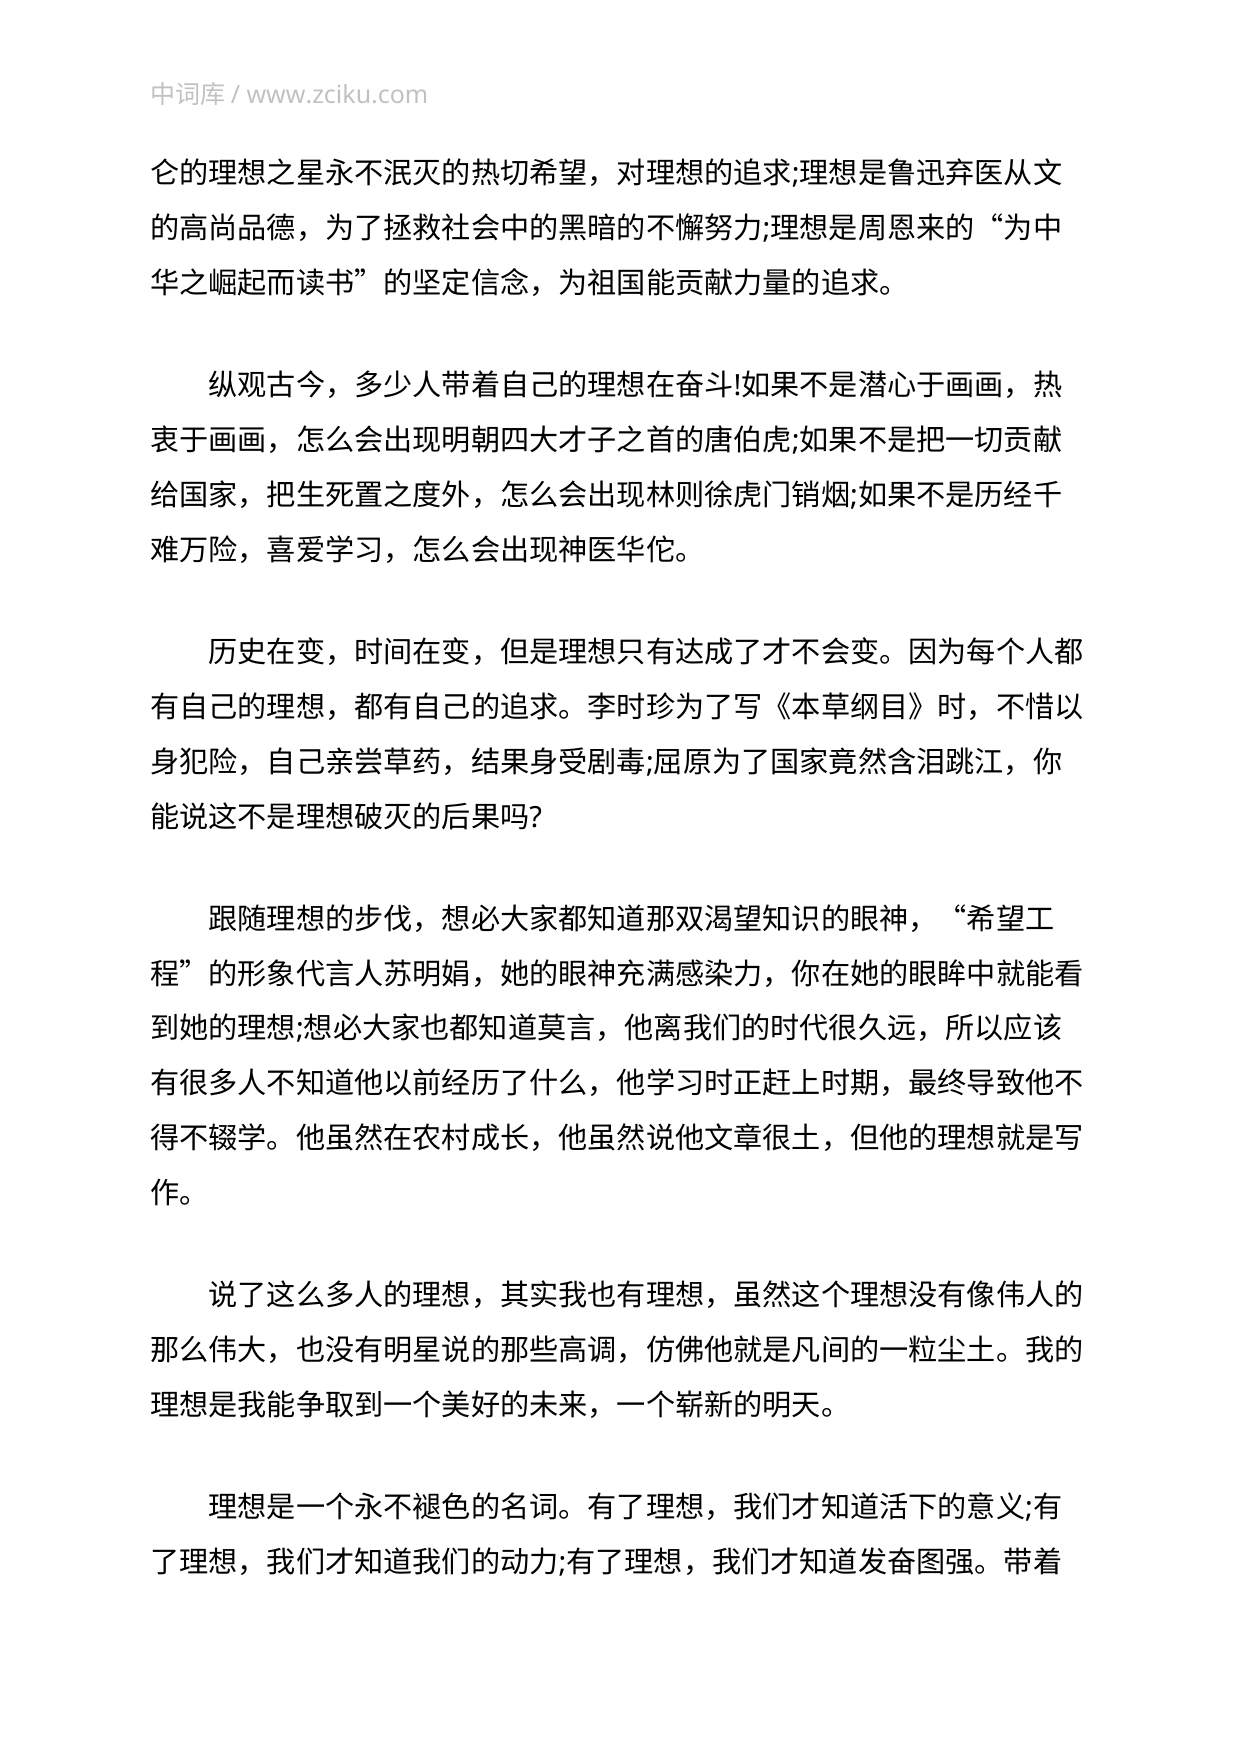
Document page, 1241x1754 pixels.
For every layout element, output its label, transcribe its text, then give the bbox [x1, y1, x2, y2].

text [150, 150, 1090, 302]
text 说了这么多人的理想，其实我也有理想，虽然这个理想没有像伟人的那么伟大，也没有明星说的那些高调，仿佛他就是凡间的一粒尘土。我的理想是我能争取到一个美好的未来，一个崭新的明天。 [150, 1272, 1090, 1424]
text 纵观古今，多少人带着自己的理想在奋斗!如果不是潜心于画画，热衷于画画，怎么会出现明朝四大才子之首的唐伯虎;如果不是把一切贡献给国家，把生死置之度外，怎么会出现林则徐虎门销烟;如果不是历经千难万险，喜爱学习，怎么会出现神医华佗。 [150, 362, 1090, 569]
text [150, 1483, 1090, 1581]
text 历史在变，时间在变，但是理想只有达成了才不会变。因为每个人都有自己的理想，都有自己的追求。李时珍为了写《本草纲目》时，不惜以身犯险，自己亲尝草药，结果身受剧毒;屈原为了国家竟然含泪跳江，你能说这不是理想破灭的后果吗? [150, 628, 1090, 836]
text 跟随理想的步伐，想必大家都知道那双渴望知识的眼神，“希望工程”的形象代言人苏明娟，她的眼神充满感染力，你在她的眼眸中就能看到她的理想;想必大家也都知道莫言，他离我们的时代很久远，所以应该有很多人不知道他以前经历了什么，他学习时正赶上时期，最终导致他不得不辍学。他虽然在农村成长，他虽然说他文章很土，但他的理想就是写作。 [150, 895, 1090, 1212]
